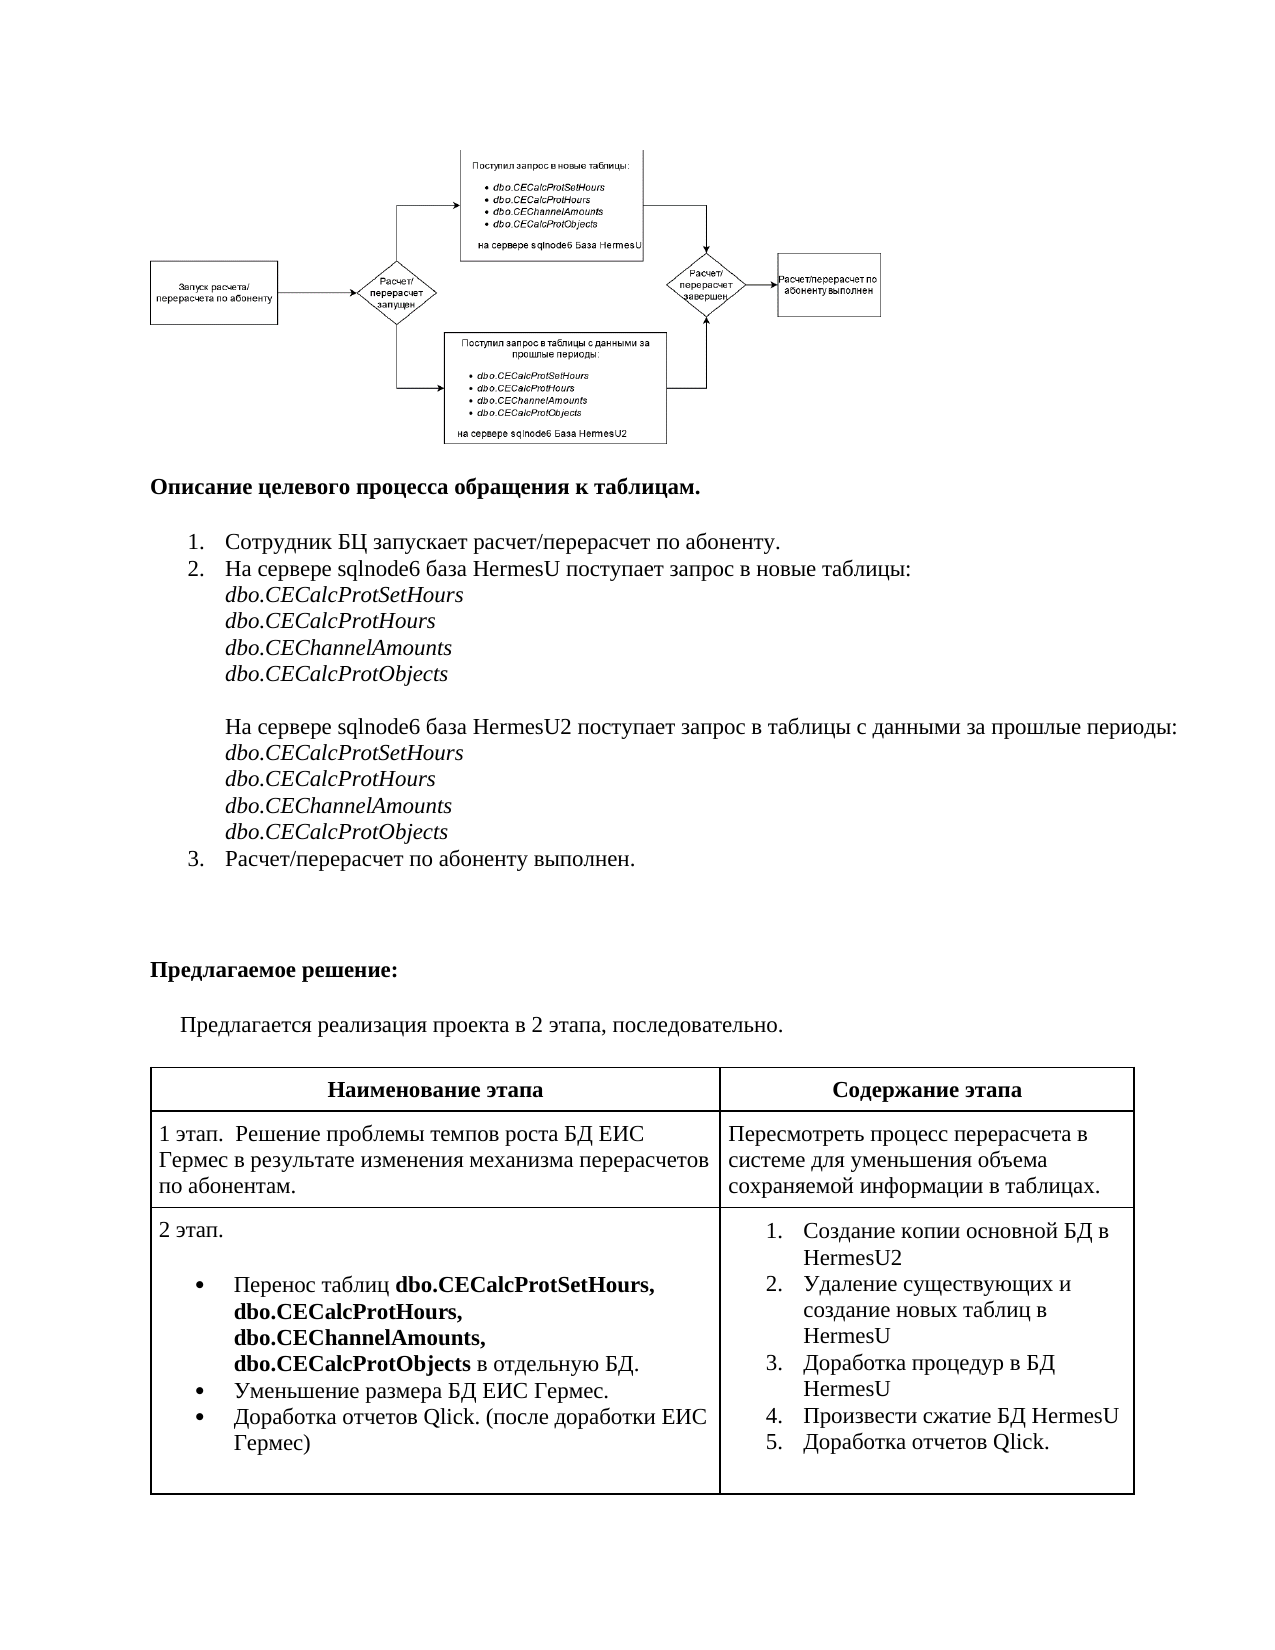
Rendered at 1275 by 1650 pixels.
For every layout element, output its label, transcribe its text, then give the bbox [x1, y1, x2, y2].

list Расчет/перерасчет по абоненту выполнен. [187, 844, 1196, 871]
list На сервере sqlnode6 база HermesU поступает запрос в новые таблицы: dbo.CECalcProtSetHours dbo.CECalcProtHours dbo.CEChannelAmounts dbo.CECalcProtObjects На сервере sqlnode6 база HermesU2 поступает запрос в таблицы с данными за прошлые периоды: dbo.CECalcProtSetHours dbo.CECalcProtHours dbo.CEChannelAmounts dbo.CECalcProtObjects [187, 555, 1196, 844]
text Предлагаемое решение: [150, 956, 1196, 982]
text Описание целевого процесса обращения к таблицам. [150, 473, 1196, 499]
text Предлагается реализация проекта в 2 этапа, последовательно. [180, 1011, 1196, 1037]
table_cell 1 этап. Решение проблемы темпов роста БД ЕИС Гермес в результате изменения механизма перерасчетов по абонентам. [152, 1112, 719, 1206]
table_cell Пересмотреть процесс перерасчета в системе для уменьшения объема сохраняемой информации в таблицах. [721, 1112, 1133, 1206]
table_cell 2 этап. Перенос таблиц dbo.CECalcProtSetHours, dbo.CECalcProtHours, dbo.CEChannelAmounts, dbo.CECalcProtObjects в отдельную БД. Уменьшение размера БД ЕИС Гермес. Доработка отчетов Qlick. (после доработки ЕИС Гермес) [152, 1208, 719, 1493]
table_cell Создание копии основной БД в HermesU2 Удаление существующих и создание новых таблиц в HermesU Доработка процедур в БД HermesU Произвести сжатие БД HermesU Доработка отчетов Qlick. [721, 1208, 1133, 1493]
picture [150, 150, 881, 444]
table_header Содержание этапа [721, 1068, 1133, 1110]
table_header Наименование этапа [152, 1068, 719, 1110]
list Сотрудник БЦ запускает расчет/перерасчет по абоненту. [187, 528, 1196, 555]
